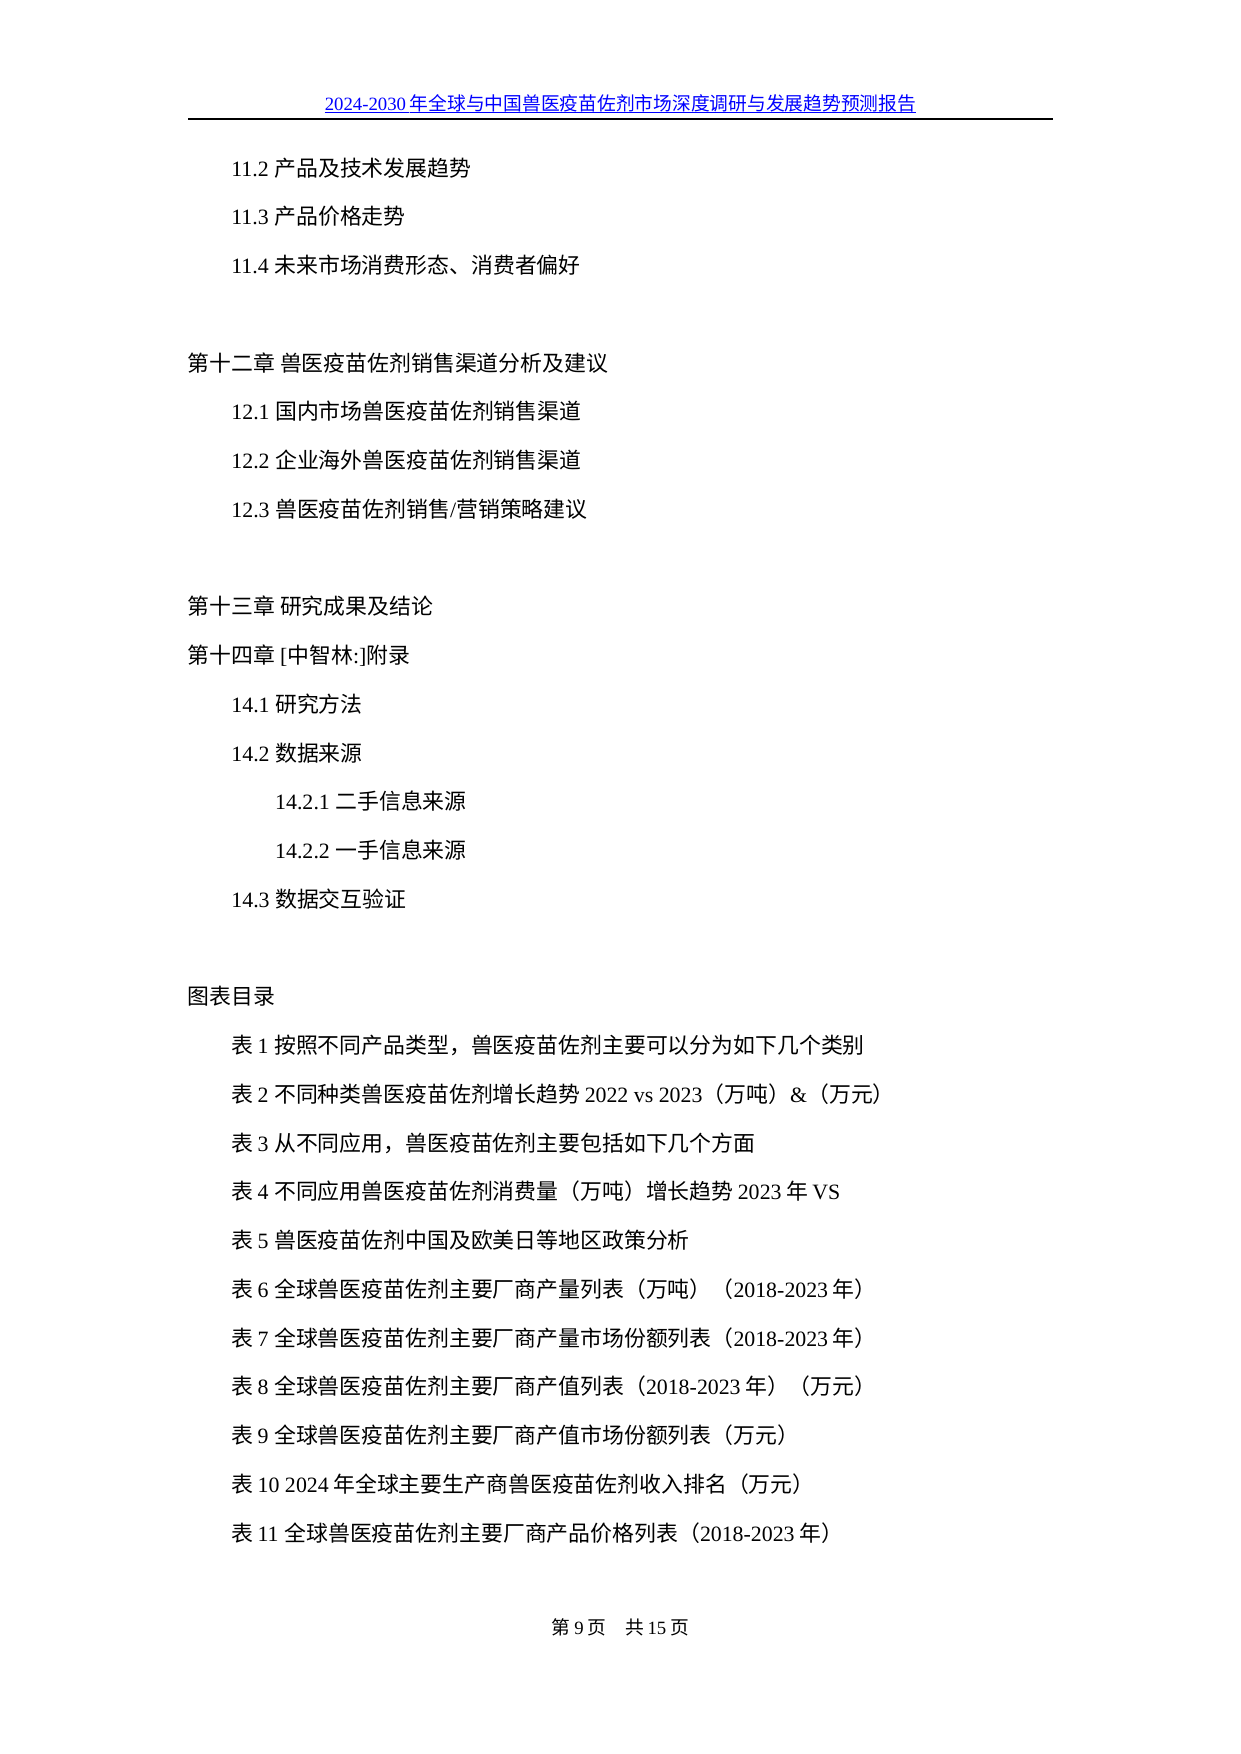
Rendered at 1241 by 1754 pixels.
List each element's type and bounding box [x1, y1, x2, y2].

text [187, 150, 1053, 1548]
